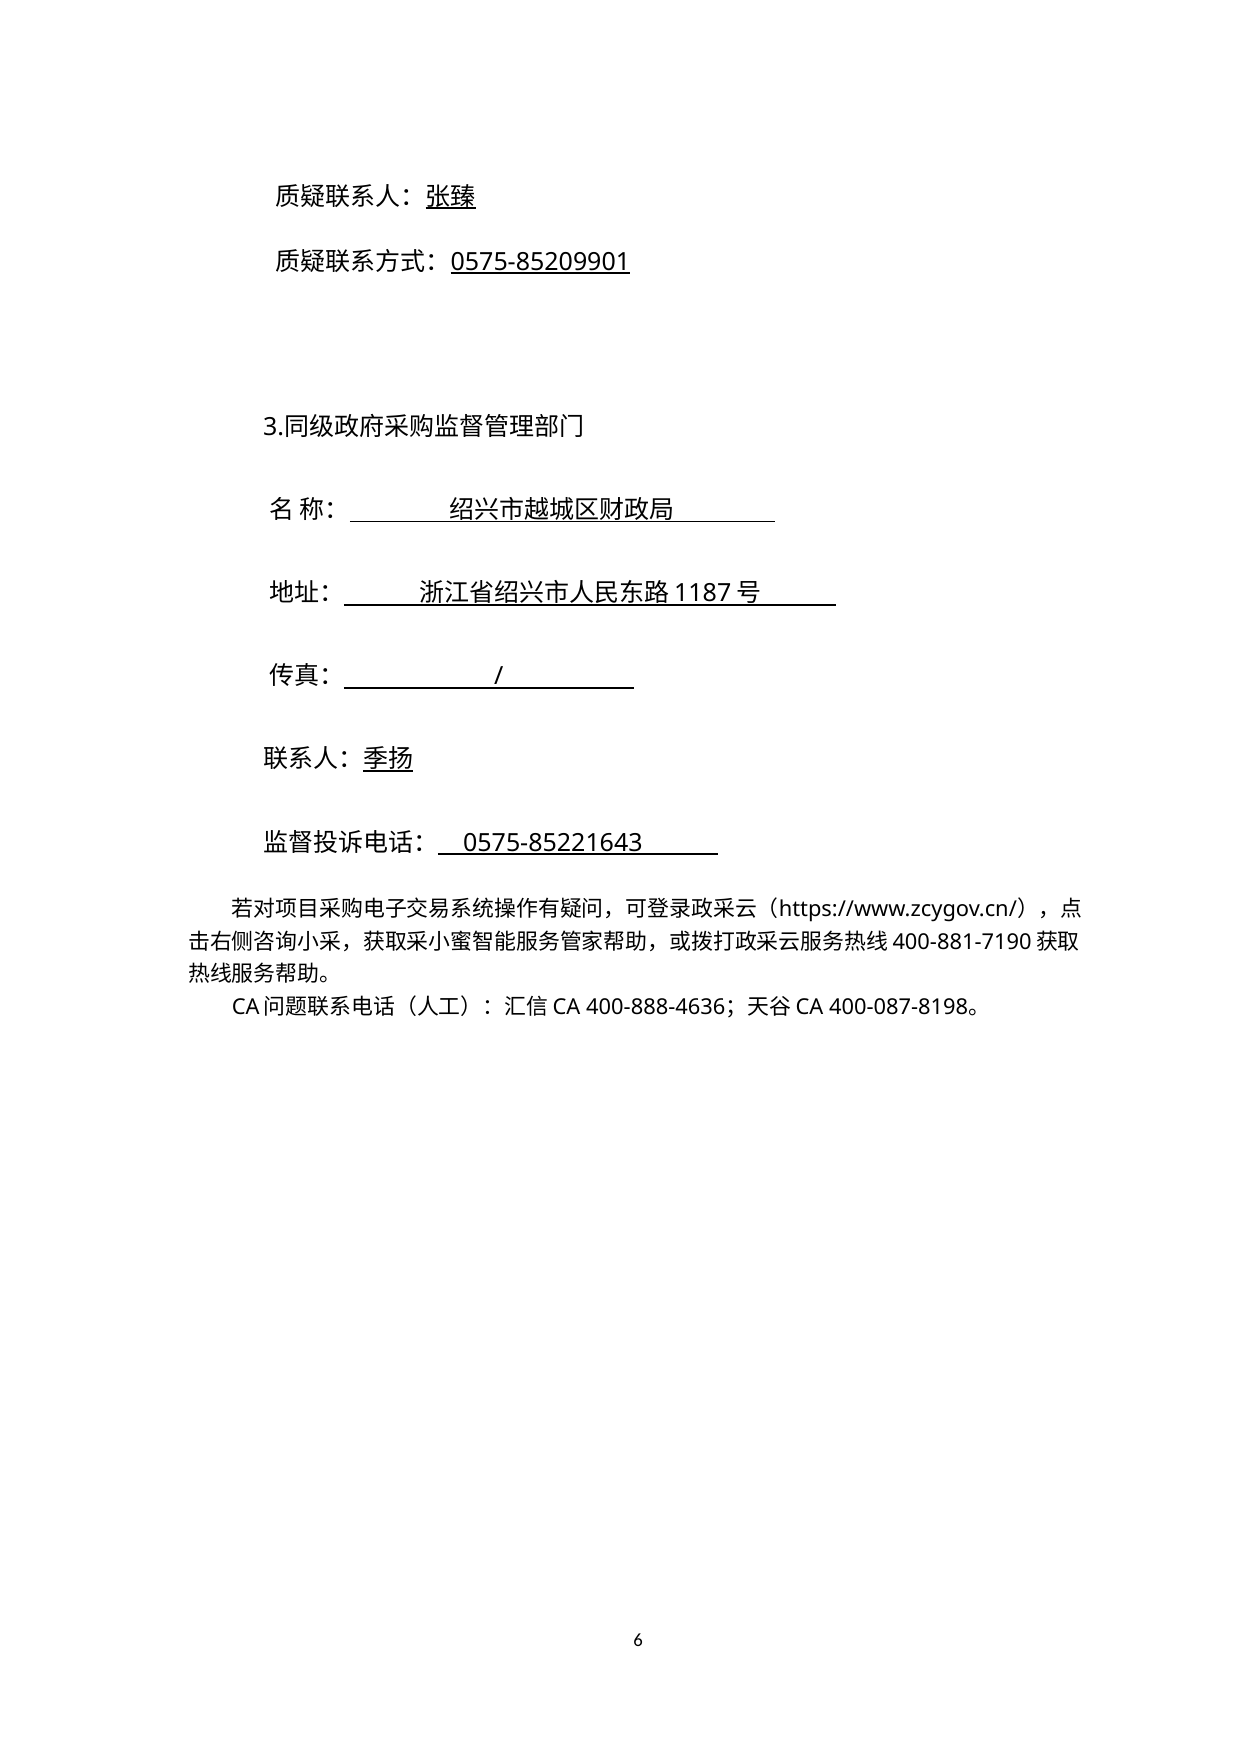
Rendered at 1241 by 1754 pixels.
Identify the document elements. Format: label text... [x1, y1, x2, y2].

text 传真： / [269, 641, 1088, 706]
text 质疑联系人：张臻 [275, 162, 1088, 227]
text 若对项目采购电子交易系统操作有疑问，可登录政采云（https://www.zcygov.cn/），点击右侧咨询小采，获取采小蜜智能服务管家帮助，或拨打政采云服务热线400-881-7190获取热线服务帮助。 [188, 891, 1088, 988]
text 联系人：季扬 [188, 724, 1088, 789]
text CA问题联系电话（人工）：汇信CA 400-888-4636；天谷CA 400-087-8198。 [188, 988, 1088, 1021]
text 名 称： 绍兴市越城区财政局 [269, 475, 1088, 540]
text 地址： 浙江省绍兴市人民东路1187号 [269, 558, 1088, 623]
text 3.同级政府采购监督管理部门 [188, 392, 1088, 457]
text 质疑联系方式：0575-85209901 [275, 227, 1088, 292]
text 监督投诉电话： 0575-85221643 [188, 808, 1088, 873]
